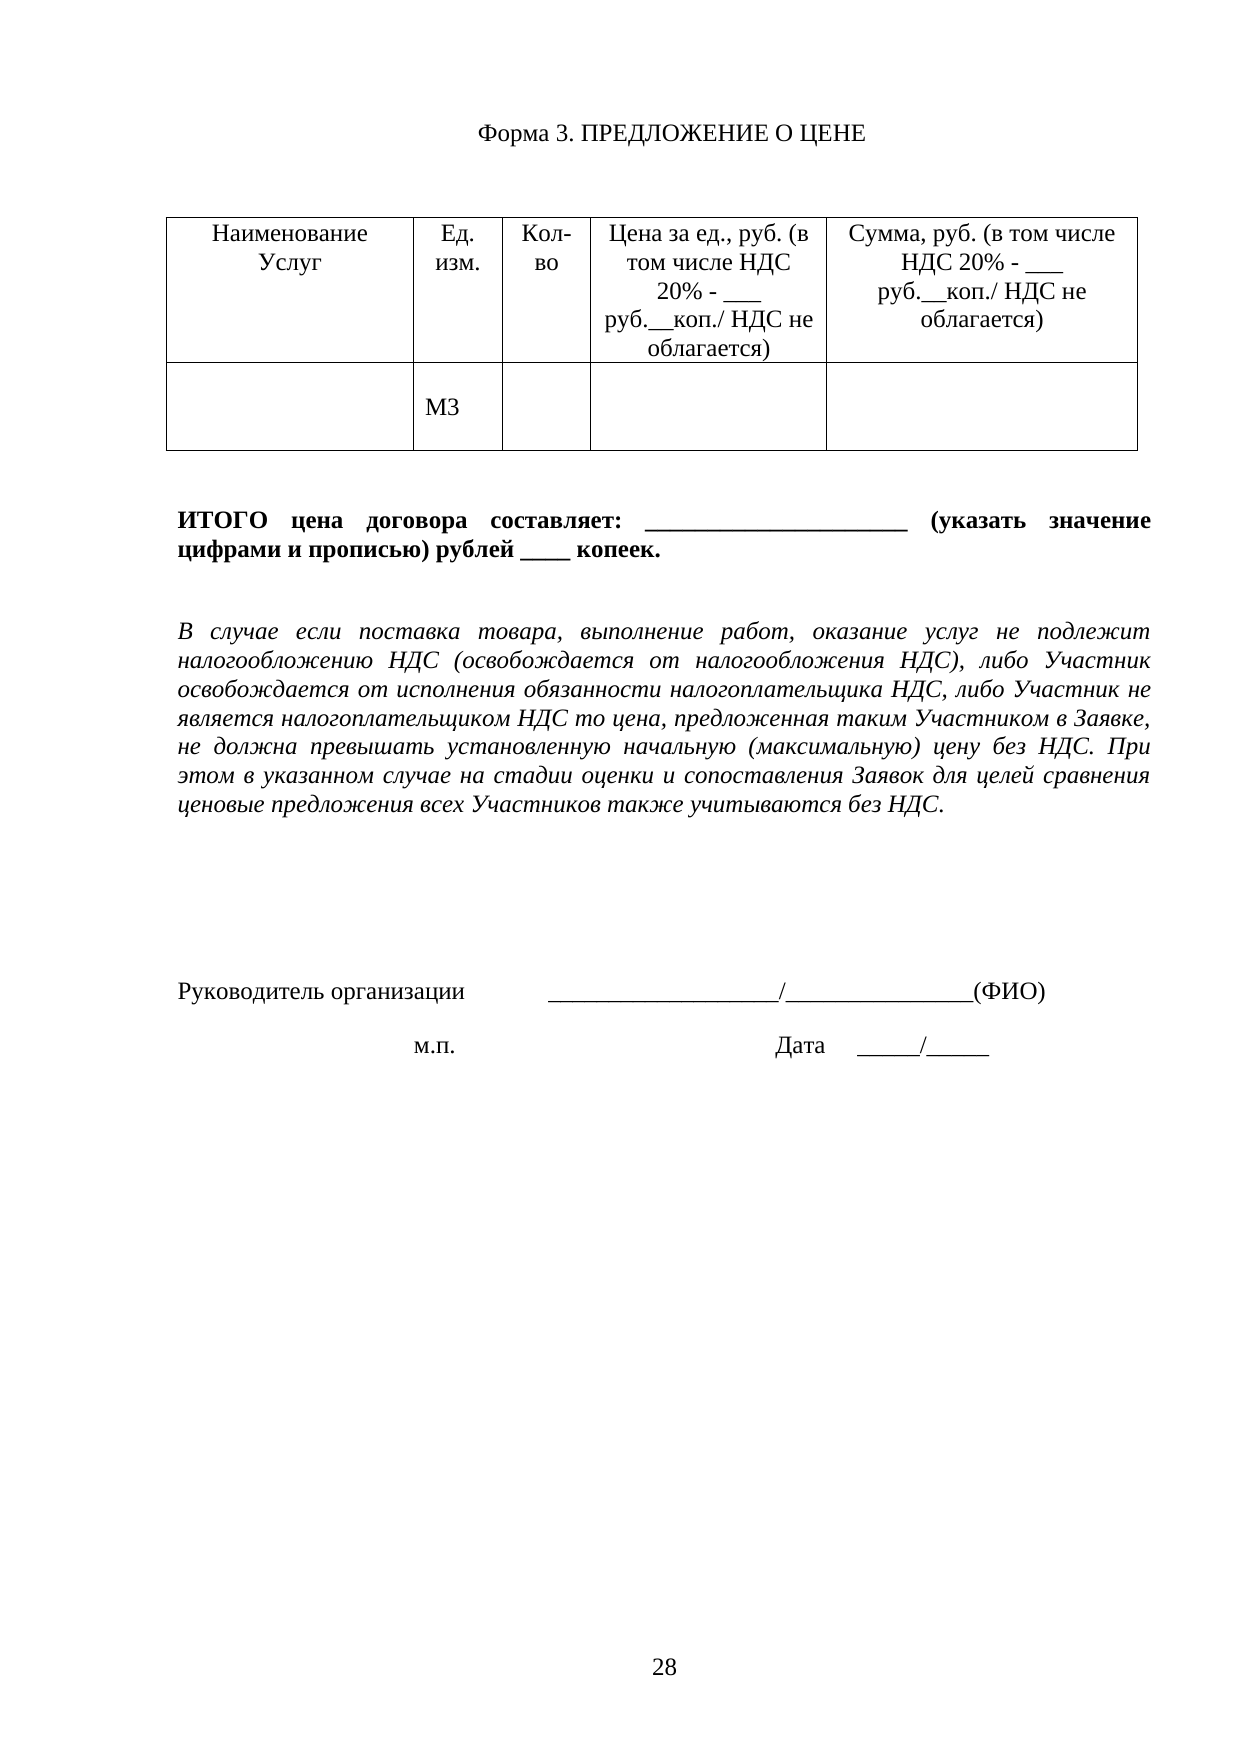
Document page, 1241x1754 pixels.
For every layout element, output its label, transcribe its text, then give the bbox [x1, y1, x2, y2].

table_cell М3 [414, 363, 502, 450]
table_header Кол-во [503, 218, 590, 362]
table_header Цена за ед., руб. (в том числе НДС 20% - ___ руб.__коп./ НДС не облагается) [591, 218, 826, 362]
table_cell [591, 363, 826, 450]
text м.п. Дата _____/_____ [177, 1030, 1152, 1059]
text В случае если поставка товара, выполнение работ, оказание услуг не подлежит налогообложению НДС (освобождается от налогообложения НДС), либо Участник освобождается от исполнения обязанности налогоплательщика НДС, либо Участник не является налогоплательщиком НДС то цена, предложенная таким Участником в Заявке, не должна превышать установленную начальную (максимальную) цену без НДС. При этом в указанном случае на стадии оценки и сопоставления Заявок для целей сравнения ценовые предложения всех Участников также учитываются без НДС. [177, 616, 1152, 818]
text ИТОГО цена договора составляет: _____________________ (указать значение цифрами и прописью) рублей ____ копеек. [177, 505, 1152, 562]
table_cell [827, 363, 1137, 450]
table_cell [167, 363, 413, 450]
table_cell [503, 363, 590, 450]
table_header Ед. изм. [414, 218, 502, 362]
text Руководитель организации /_______________(ФИО) [177, 976, 1152, 1005]
table_header Наименование Услуг [167, 218, 413, 362]
table_header Сумма, руб. (в том числе НДС 20% - ___ руб.__коп./ НДС не облагается) [827, 218, 1137, 362]
text Форма 3. ПРЕДЛОЖЕНИЕ О ЦЕНЕ [177, 118, 1152, 147]
